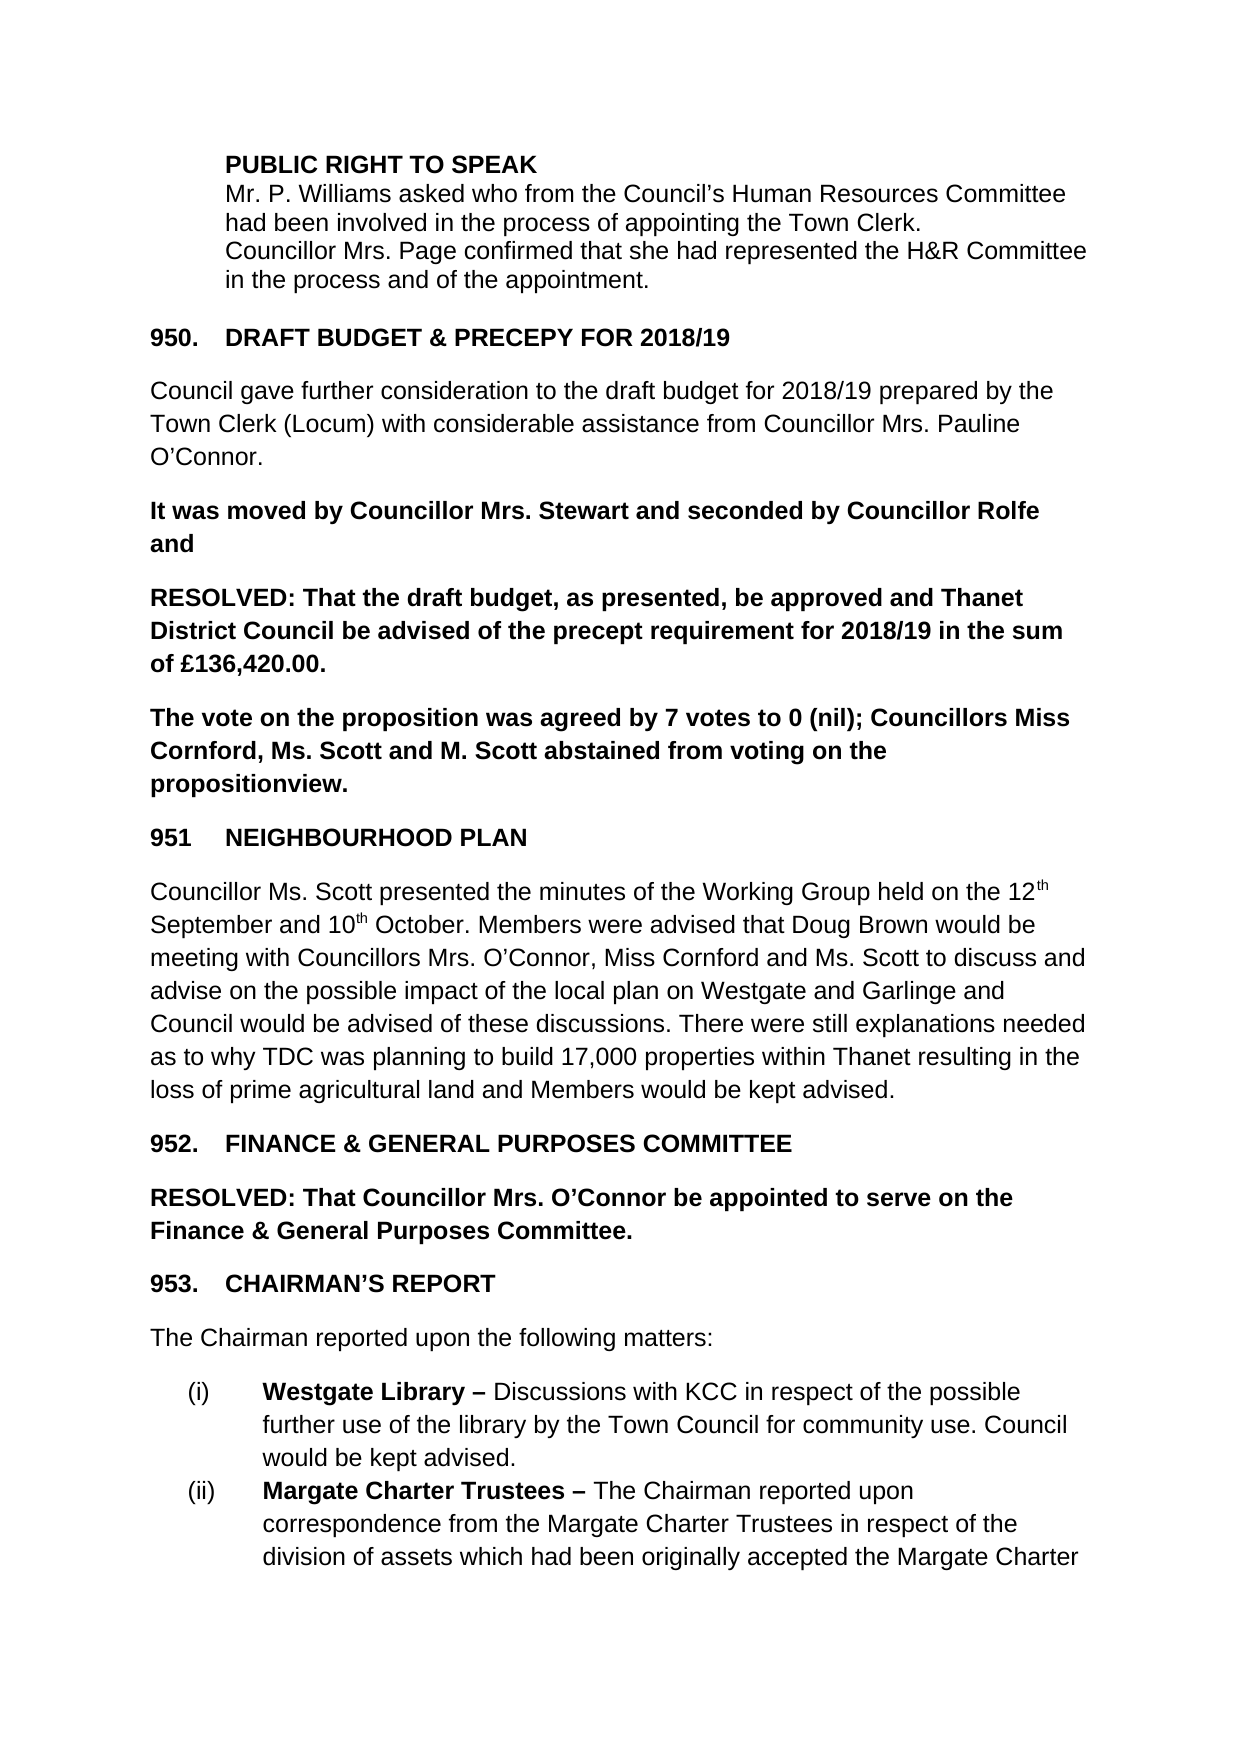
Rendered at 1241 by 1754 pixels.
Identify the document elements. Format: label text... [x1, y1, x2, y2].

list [187, 1476, 1090, 1571]
list Westgate Library – Discussions with KCC in respect of the possible further use of the library by the Town Council for community use. Council would be kept advised. [187, 1377, 1090, 1472]
text Councillor Ms. Scott presented the minutes of the Working Group held on the 12th September and 10th October. Members were advised that Doug Brown would be meeting with Councillors Mrs. O’Connor, Miss Cornford and Ms. Scott to discuss and advise on the possible impact of the local plan on Westgate and Garlinge and Council would be advised of these discussions. There were still explanations needed as to why TDC was planning to build 17,000 properties within Thanet resulting in the loss of prime agricultural land and Members would be kept advised. [150, 877, 1090, 1104]
text It was moved by Councillor Mrs. Stewart and seconded by Councillor Rolfe and [150, 496, 1090, 558]
text Council gave further consideration to the draft budget for 2018/19 prepared by the Town Clerk (Locum) with considerable assistance from Councillor Mrs. Pauline O’Connor. [150, 376, 1090, 471]
text 951 NEIGHBOURHOOD PLAN [150, 823, 1090, 852]
text The Chairman reported upon the following matters: [150, 1323, 1090, 1352]
text RESOLVED: That the draft budget, as presented, be approved and Thanet District Council be advised of the precept requirement for 2018/19 in the sum of £136,420.00. [150, 583, 1090, 678]
text Mr. P. Williams asked who from the Council’s Human Resources Committee had been involved in the process of appointing the Town Clerk. [225, 179, 1090, 236]
text PUBLIC RIGHT TO SPEAK [150, 150, 1090, 179]
text RESOLVED: That Councillor Mrs. O’Connor be appointed to serve on the Finance & General Purposes Committee. [150, 1183, 1090, 1244]
text 952. FINANCE & GENERAL PURPOSES COMMITTEE [150, 1129, 1090, 1157]
text Councillor Mrs. Page confirmed that she had represented the H&R Committee in the process and of the appointment. [225, 236, 1090, 294]
text The vote on the proposition was agreed by 7 votes to 0 (nil); Councillors Miss Cornford, Ms. Scott and M. Scott abstained from voting on the propositionview. [150, 703, 1090, 798]
text 953. CHAIRMAN’S REPORT [150, 1269, 1090, 1298]
text 950. DRAFT BUDGET & PRECEPY FOR 2018/19 [150, 322, 1090, 351]
